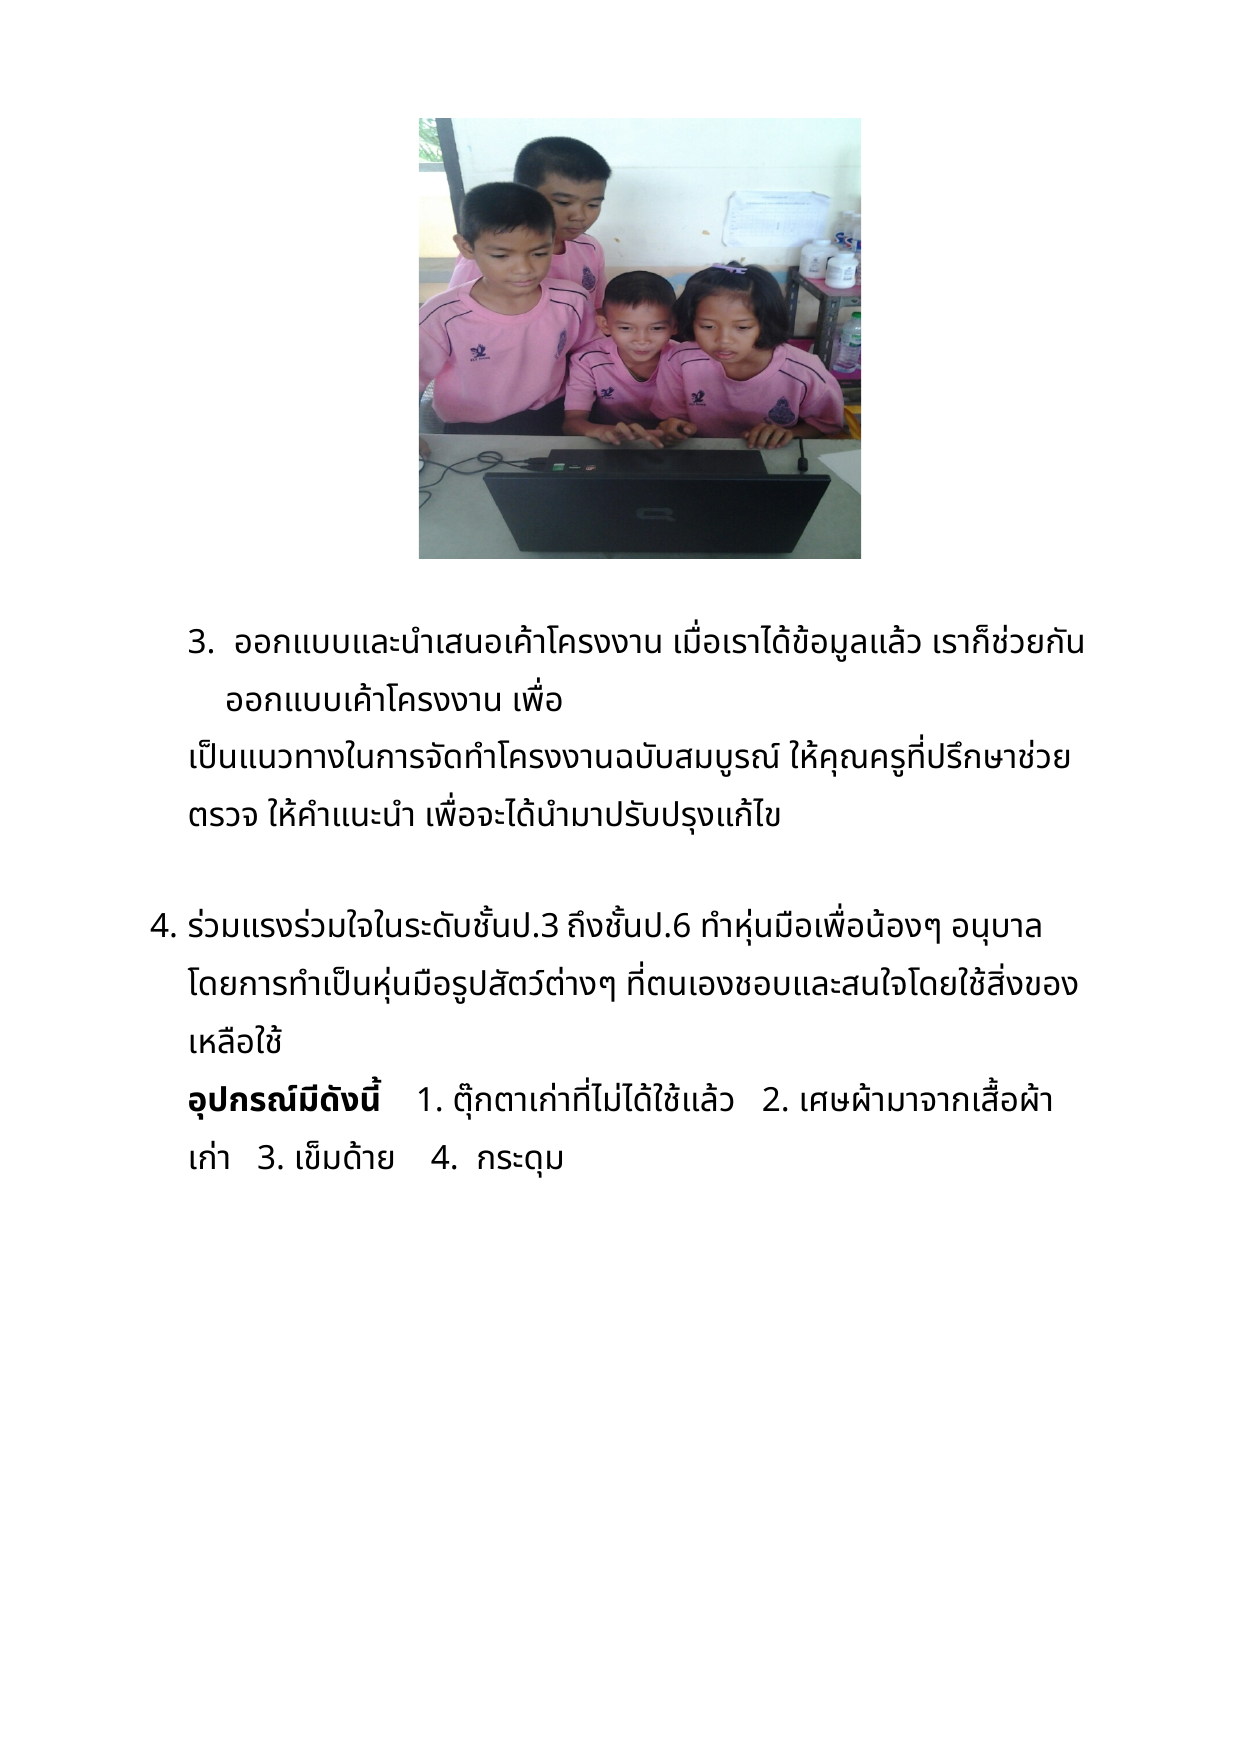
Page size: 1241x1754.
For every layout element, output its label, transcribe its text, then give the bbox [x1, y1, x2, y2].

list อุปกรณ์มีดังนี้ 1. ตุ๊กตาเก่าที่ไม่ได้ใช้แล้ว 2. เศษผ้ามาจากเสื้อผ้าเก่า 3. เข็มด้าย 4. กระดุม [187, 1076, 1092, 1184]
text เป็นแนวทางในการจัดทำโครงงานฉบับสมบูรณ์ ให้คุณครูที่ปรึกษาช่วยตรวจ ให้คำแนะนำ เพื่อจะได้นำมาปรับปรุงแก้ไข [187, 733, 1092, 842]
list ออกแบบและนำเสนอเค้าโครงงาน เมื่อเราได้ข้อมูลแล้ว เราก็ช่วยกันออกแบบเค้าโครงงาน เพื่อ [187, 617, 1092, 726]
picture [418, 118, 862, 559]
list ร่วมแรงร่วมใจในระดับชั้นป.3ถึงชั้นป.6 ทำหุ่นมือเพื่อน้องๆ อนุบาล โดยการทำเป็นหุ่นมือรูปสัตว์ต่างๆ ที่ตนเองชอบและสนใจโดยใช้สิ่งของเหลือใช้ [150, 902, 1092, 1068]
